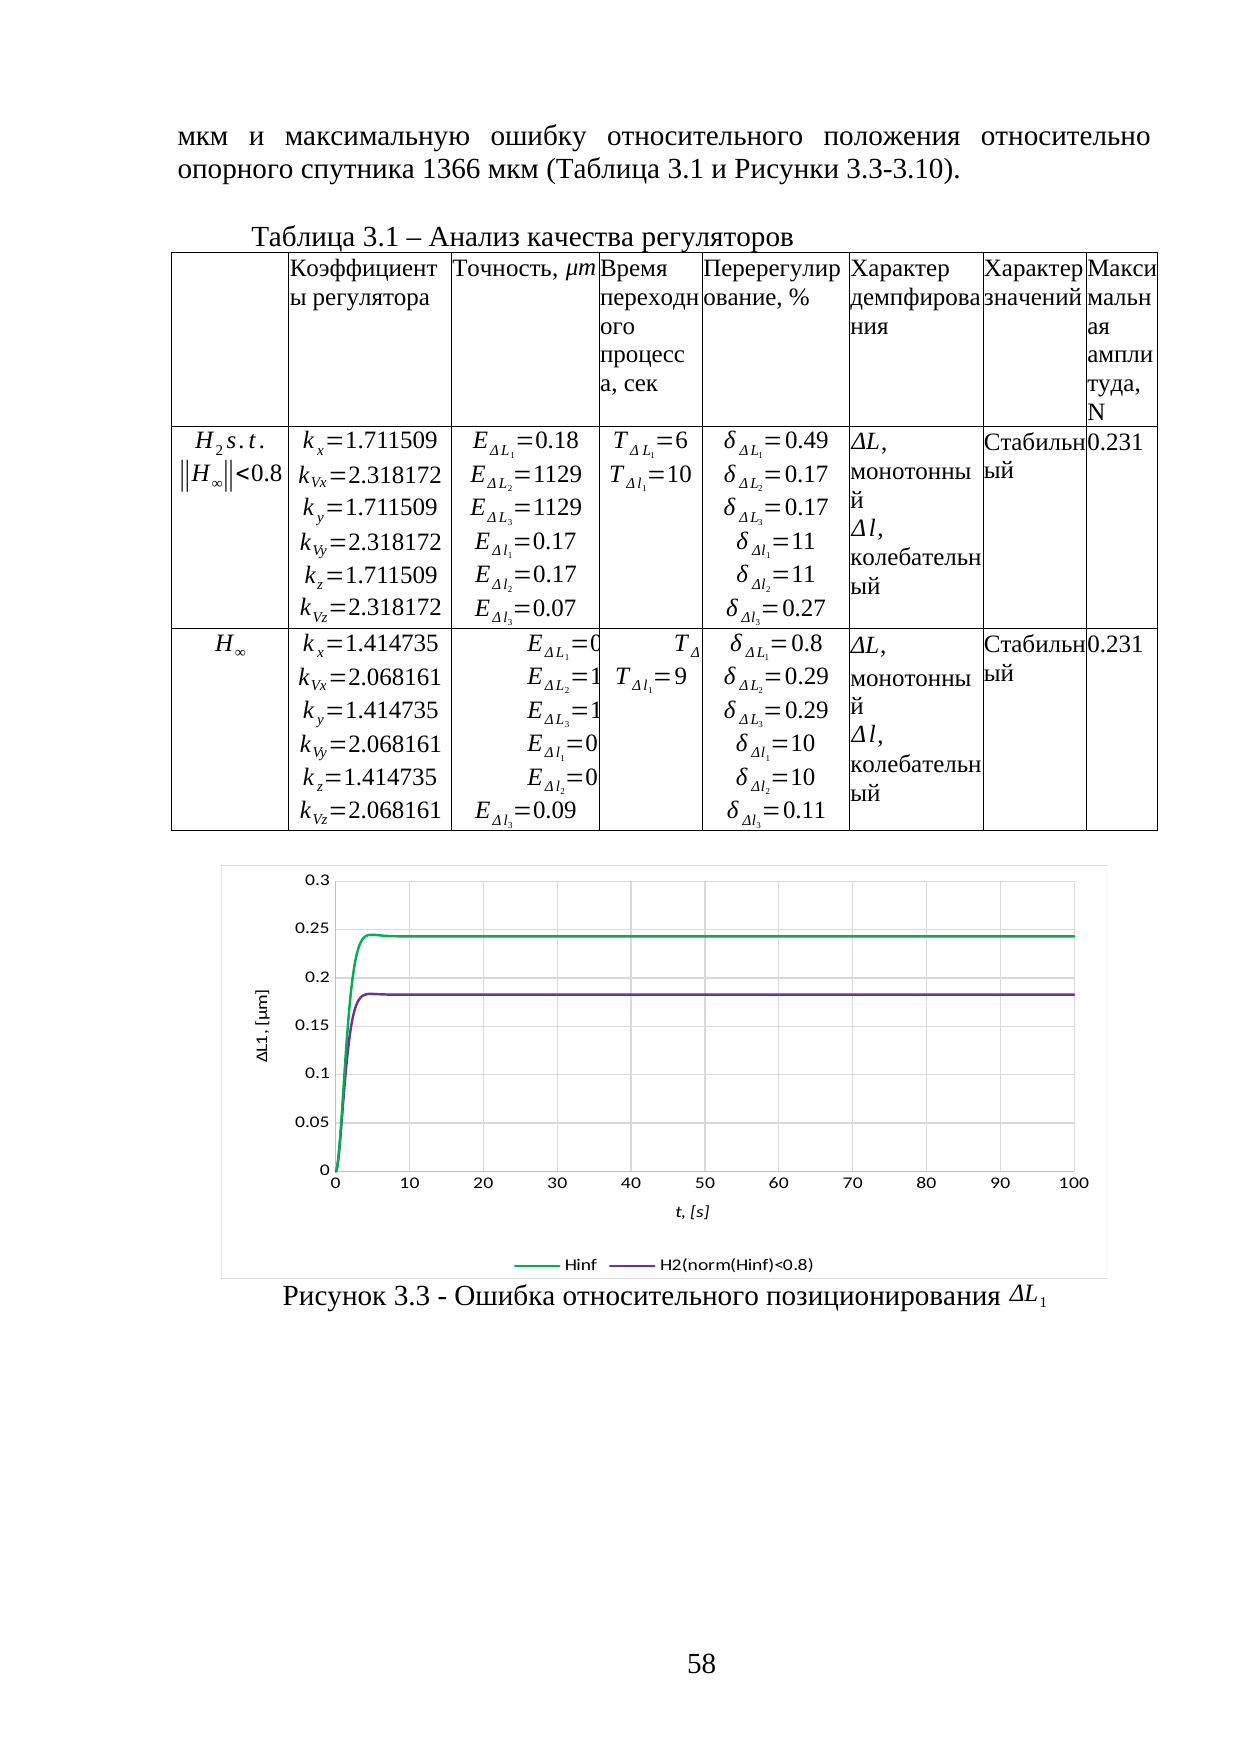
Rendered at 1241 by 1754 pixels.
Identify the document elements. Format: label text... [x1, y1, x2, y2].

table_header Точность, [452, 253, 599, 426]
table_cell , монотонный , колебательный [850, 427, 983, 628]
table_cell , монотонный , колебательный [850, 629, 983, 830]
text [177, 118, 1152, 185]
table_cell [452, 629, 599, 830]
table_cell [703, 427, 849, 628]
table_cell [600, 427, 702, 628]
table_cell [452, 427, 599, 628]
table_cell [703, 629, 849, 830]
text Таблица 3.1 – Анализ качества регуляторов [177, 219, 1152, 252]
table_header Время переходного процесса, сек [600, 253, 702, 426]
table_header Максимальная амплитуда, N [1087, 253, 1157, 426]
table_header Характер значений [984, 253, 1086, 426]
table_header [172, 253, 288, 426]
table_cell Стабильный [984, 629, 1086, 830]
table_cell [172, 629, 288, 830]
table_cell [600, 629, 702, 830]
table_cell 0.231 [1087, 629, 1157, 830]
table_cell [172, 427, 288, 628]
table_header Характер демпфирования [850, 253, 983, 426]
table_header Перерегулирование, % [703, 253, 849, 426]
text Рисунок 3.3 - Ошибка относительного позиционирования [177, 1278, 1152, 1312]
table_cell [289, 629, 451, 830]
table_header Коэффициенты регулятора [289, 253, 451, 426]
table_cell [289, 427, 451, 628]
table_cell Стабильный [984, 427, 1086, 628]
table_cell 0.231 [1087, 427, 1157, 628]
